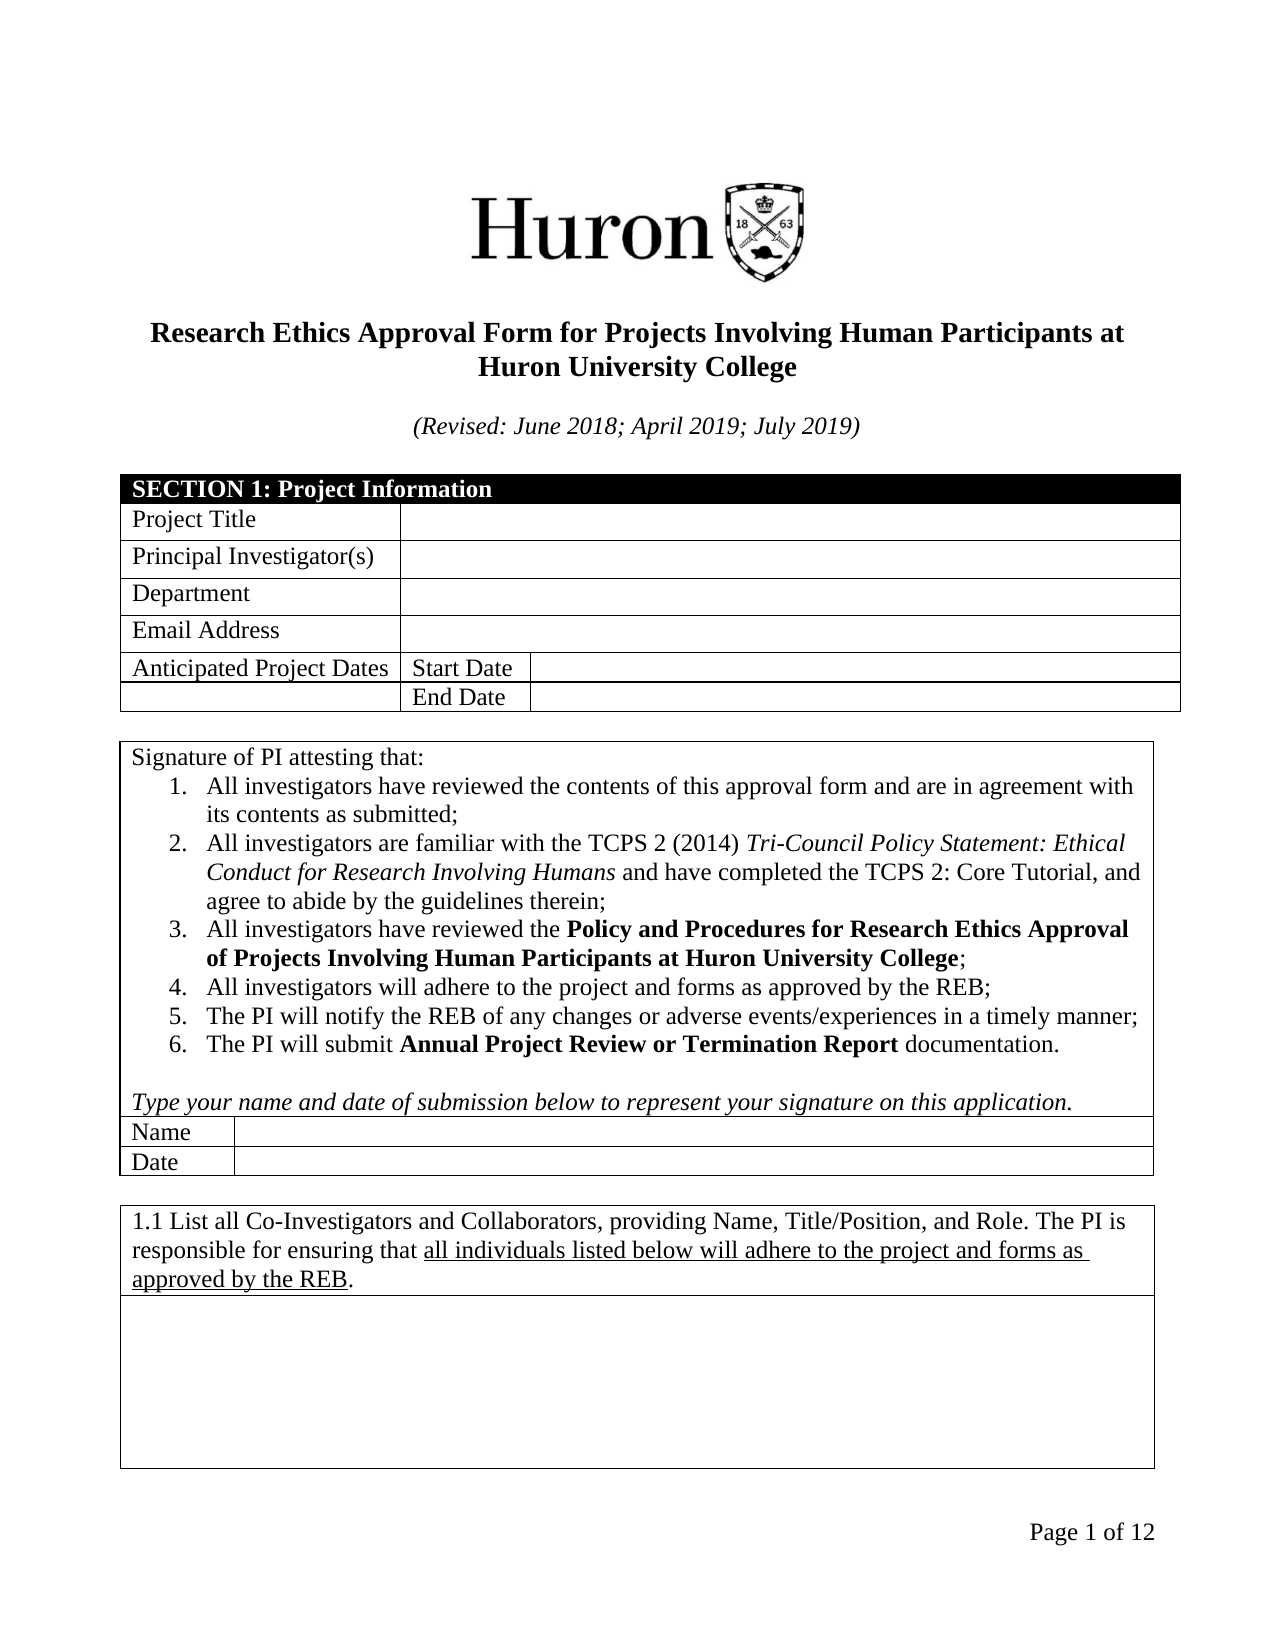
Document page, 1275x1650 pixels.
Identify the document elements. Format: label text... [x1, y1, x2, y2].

table_cell End Date [401, 683, 530, 711]
table_cell Department [121, 579, 400, 614]
table_cell [121, 1296, 1154, 1468]
table_cell Principal Investigator(s) [121, 541, 400, 577]
table_cell Date [121, 1147, 234, 1175]
table_cell [235, 1147, 1153, 1175]
table_cell [531, 653, 1180, 681]
table_cell [235, 1117, 1153, 1146]
picture [467, 178, 808, 287]
table_header 1.1 List all Co-Investigators and Collaborators, providing Name, Title/Position, and Role. The PI is responsible for ensuring that all individuals listed below will adhere to the project and forms as approved by the REB. [121, 1206, 1154, 1294]
table_cell [401, 541, 1180, 577]
table_header SECTION 1: Project Information [121, 475, 1180, 503]
table_cell [121, 683, 400, 711]
table_cell Name [121, 1117, 234, 1146]
table_cell Anticipated Project Dates [121, 653, 400, 681]
table_cell Start Date [401, 653, 530, 681]
table_cell Email Address [121, 616, 400, 652]
text (Revised: June 2018; April 2019; July 2019) [120, 411, 1155, 440]
table_cell [401, 504, 1180, 540]
table_cell Project Title [121, 504, 400, 540]
table_cell [401, 616, 1180, 652]
text Research Ethics Approval Form for Projects Involving Human Participants at Huron University College [120, 315, 1155, 382]
table_header Signature of PI attesting that: All investigators have reviewed the contents of this approval form and are in agreement with its contents as submitted; All investigators are familiar with the TCPS 2 (2014) Tri-Council Policy Statement: Ethical Conduct for Research Involving Humans and have completed the TCPS 2: Core Tutorial, and agree to abide by the guidelines therein; All investigators have reviewed the Policy and Procedures for Research Ethics Approval of Projects Involving Human Participants at Huron University College; All investigators will adhere to the project and forms as approved by the REB; The PI will notify the REB of any changes or adverse events/experiences in a timely manner; The PI will submit Annual Project Review or Termination Report documentation. Type your name and date of submission below to represent your signature on this application. [121, 742, 1153, 1116]
table_cell [401, 579, 1180, 614]
table_cell [531, 683, 1180, 711]
